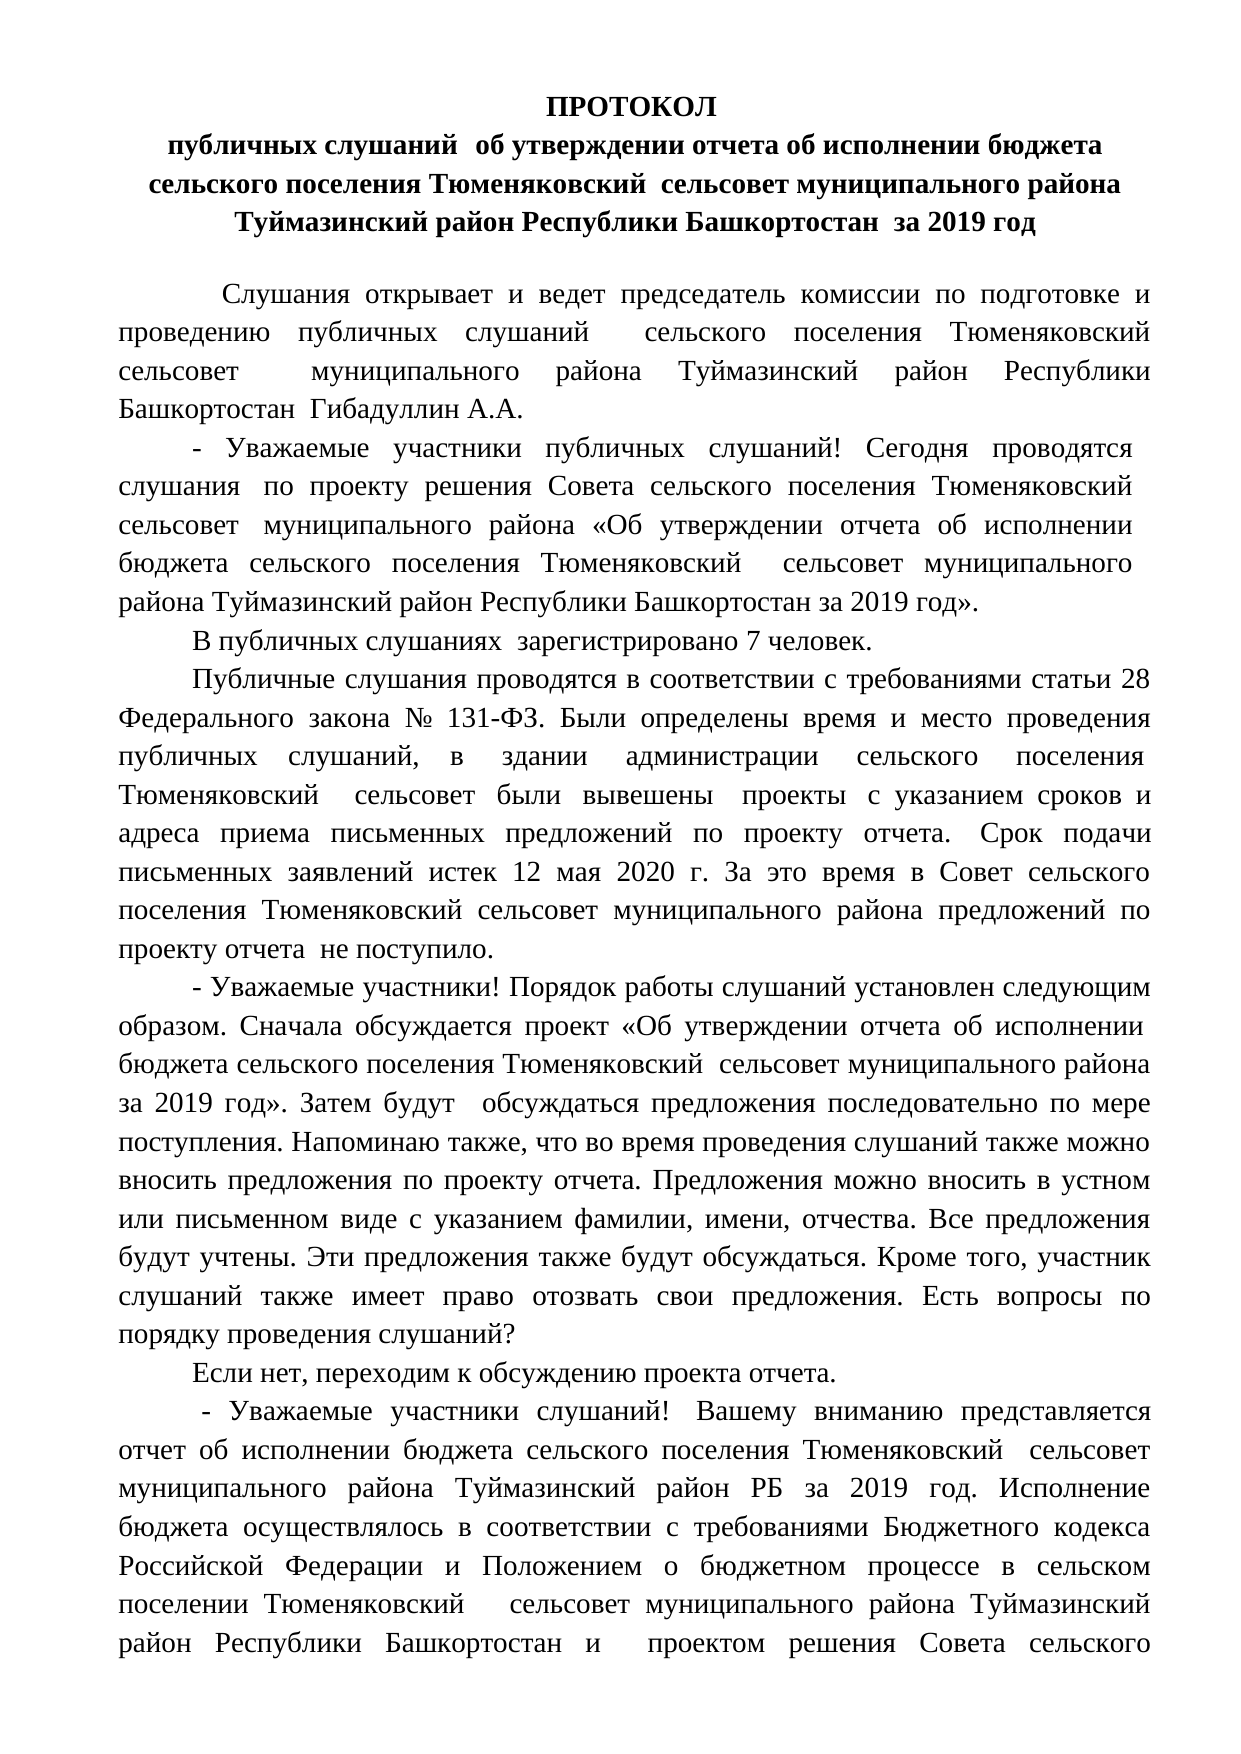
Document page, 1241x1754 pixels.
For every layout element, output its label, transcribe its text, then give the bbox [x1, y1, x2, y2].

text - Уважаемые участники публичных слушаний! Сегодня проводятся слушания по проекту решения Совета сельского поселения Тюменяковский сельсовет муниципального района «Об утверждении отчета об исполнении бюджета сельского поселения Тюменяковский сельсовет муниципального района Туймазинский район Республики Башкортостан за 2019 год». [118, 430, 1133, 618]
text Публичные слушания проводятся в соответствии с требованиями статьи 28 Федерального закона № 131-ФЗ. Были определены время и место проведения публичных слушаний, в здании администрации сельского поселения Тюменяковский сельсовет были вывешены проекты с указанием сроков и адреса приема письменных предложений по проекту отчета. Срок подачи письменных заявлений истек 12 мая 2020 г. За это время в Совет сельского поселения Тюменяковский сельсовет муниципального района предложений по проекту отчета не поступило. [118, 661, 1152, 964]
text Если нет, переходим к обсуждению проекта отчета. [118, 1355, 1152, 1388]
text публичных слушаний об утверждении отчета об исполнении бюджета сельского поселения Тюменяковский сельсовет муниципального района Туймазинский район Республики Башкортостан за 2019 год [118, 127, 1152, 238]
text Слушания открывает и ведет председатель комиссии по подготовке и проведению публичных слушаний сельского поселения Тюменяковский сельсовет муниципального района Туймазинский район Республики Башкортостан Гибадуллин А.А. [118, 276, 1152, 425]
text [118, 1393, 1152, 1658]
text В публичных слушаниях зарегистрировано 7 человек. [118, 623, 1152, 656]
text ПРОТОКОЛ [118, 89, 1152, 122]
text - Уважаемые участники! Порядок работы слушаний установлен следующим образом. Сначала обсуждается проект «Об утверждении отчета об исполнении бюджета сельского поселения Тюменяковский сельсовет муниципального района за 2019 год». Затем будут обсуждаться предложения последовательно по мере поступления. Напоминаю также, что во время проведения слушаний также можно вносить предложения по проекту отчета. Предложения можно вносить в устном или письменном виде с указанием фамилии, имени, отчества. Все предложения будут учтены. Эти предложения также будут обсуждаться. Кроме того, участник слушаний также имеет право отозвать свои предложения. Есть вопросы по порядку проведения слушаний? [118, 969, 1152, 1350]
